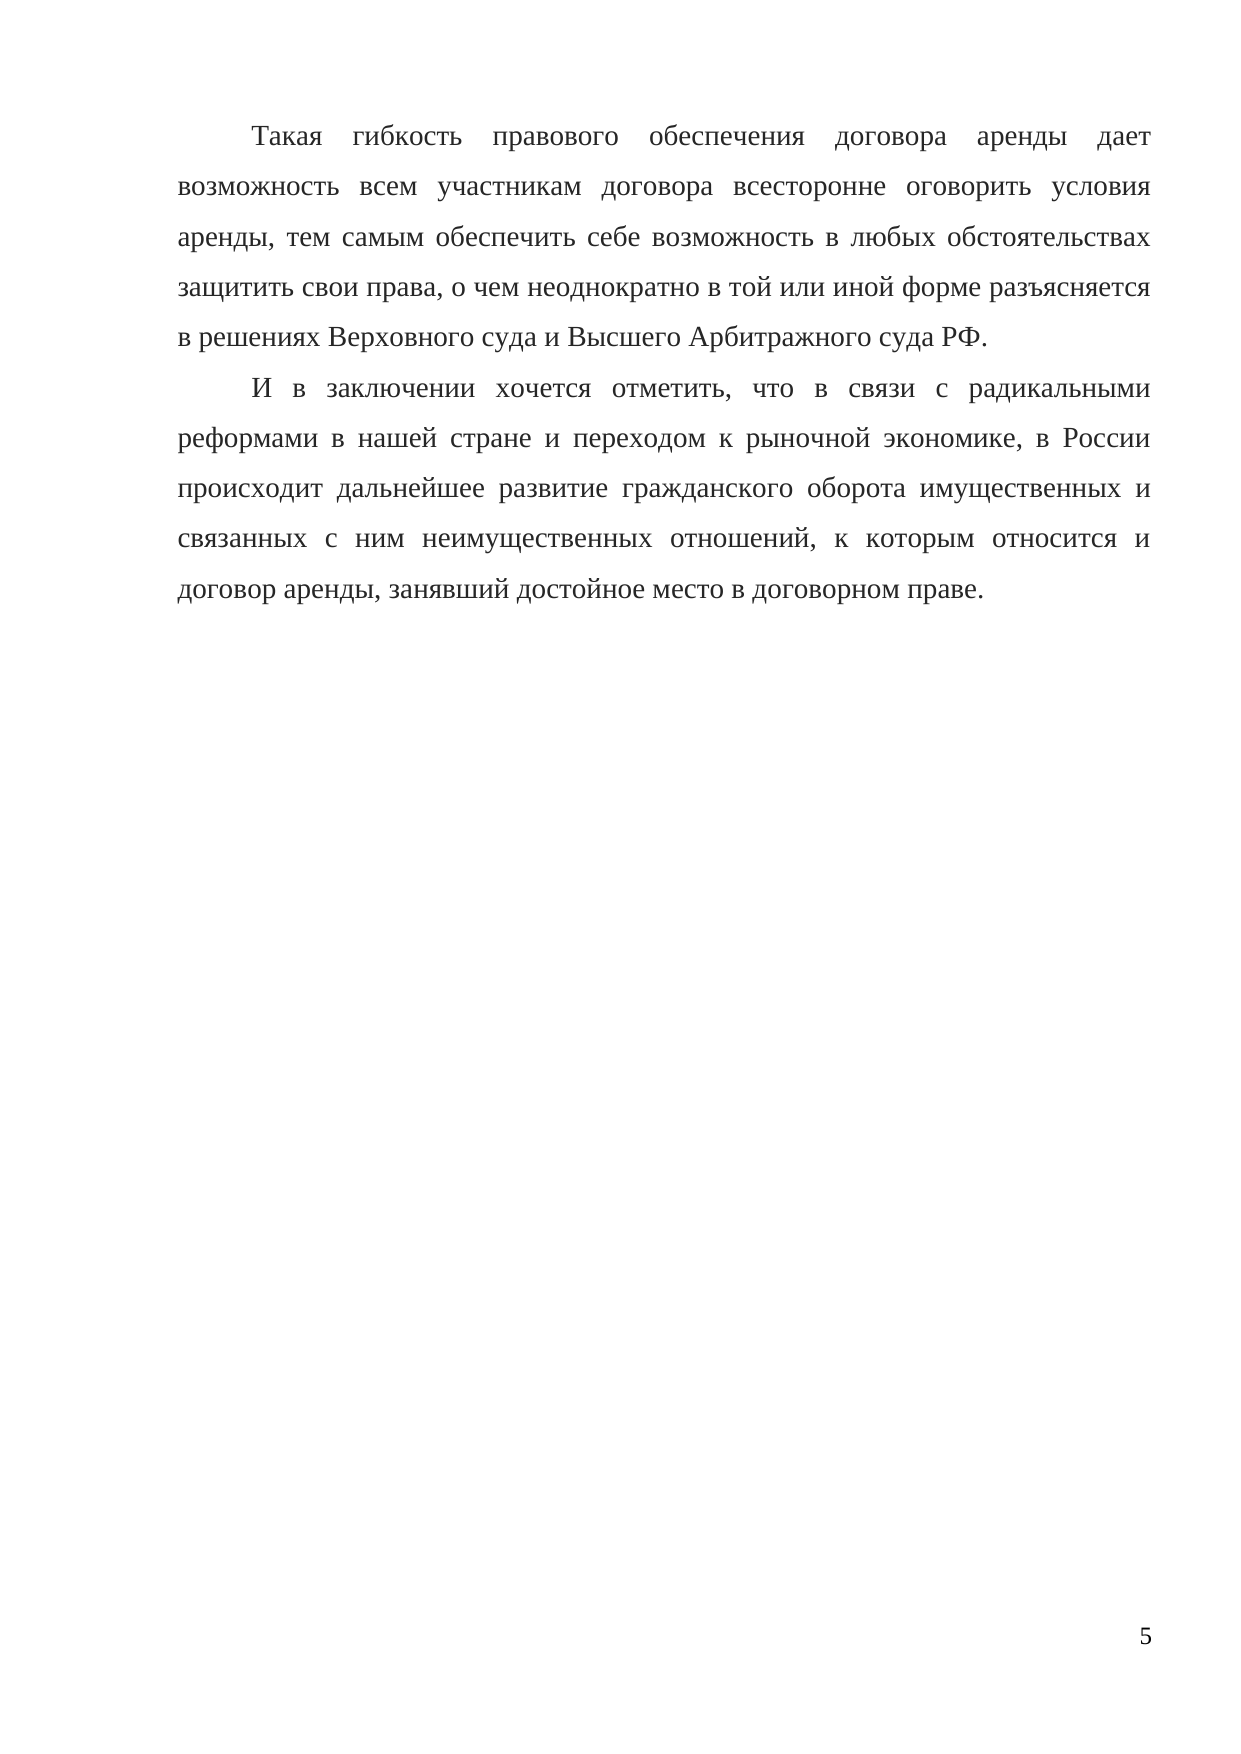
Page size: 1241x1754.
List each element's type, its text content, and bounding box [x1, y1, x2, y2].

text И в заключении хочется отметить, что в связи с радикальными реформами в нашей стране и переходом к рыночной экономике, в России происходит дальнейшее развитие гражданского оборота имущественных и связанных с ним неимущественных отношений, к которым относится и договор аренды, занявший достойное место в договорном праве. [177, 370, 1152, 604]
text Такая гибкость правового обеспечения договора аренды дает возможность всем участникам договора всесторонне оговорить условия аренды, тем самым обеспечить себе возможность в любых обстоятельствах защитить свои права, о чем неоднократно в той или иной форме разъясняется в решениях Верховного суда и Высшего Арбитражного суда РФ. [177, 118, 1152, 353]
